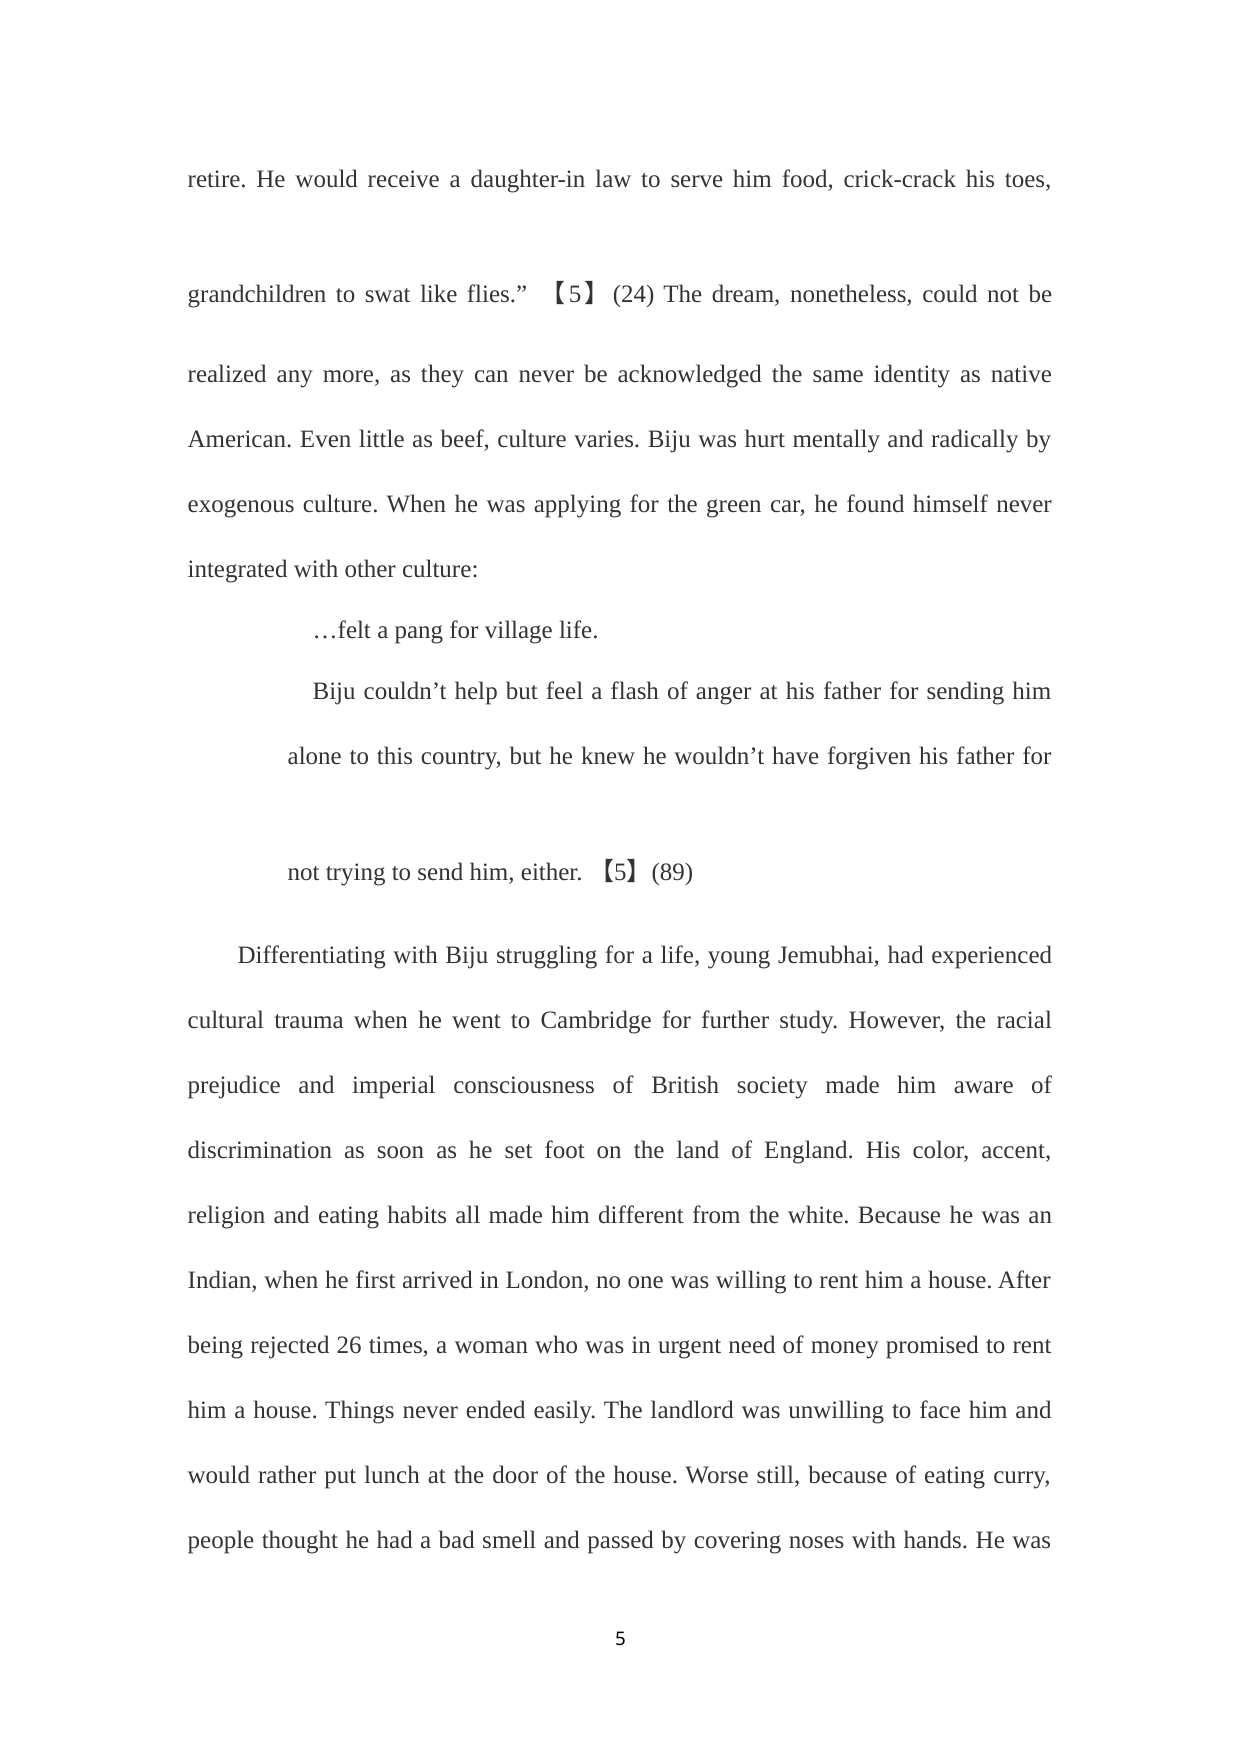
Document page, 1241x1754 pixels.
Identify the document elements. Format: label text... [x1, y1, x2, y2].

text …felt a pang for village life. [187, 613, 1053, 646]
text Biju couldn’t help but feel a flash of anger at his father for sending him alone to this country, but he knew he wouldn’t have forgiven his father for not trying to send him, either. 【5】(89) [287, 674, 1053, 902]
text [187, 1418, 1053, 1556]
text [187, 187, 1053, 381]
